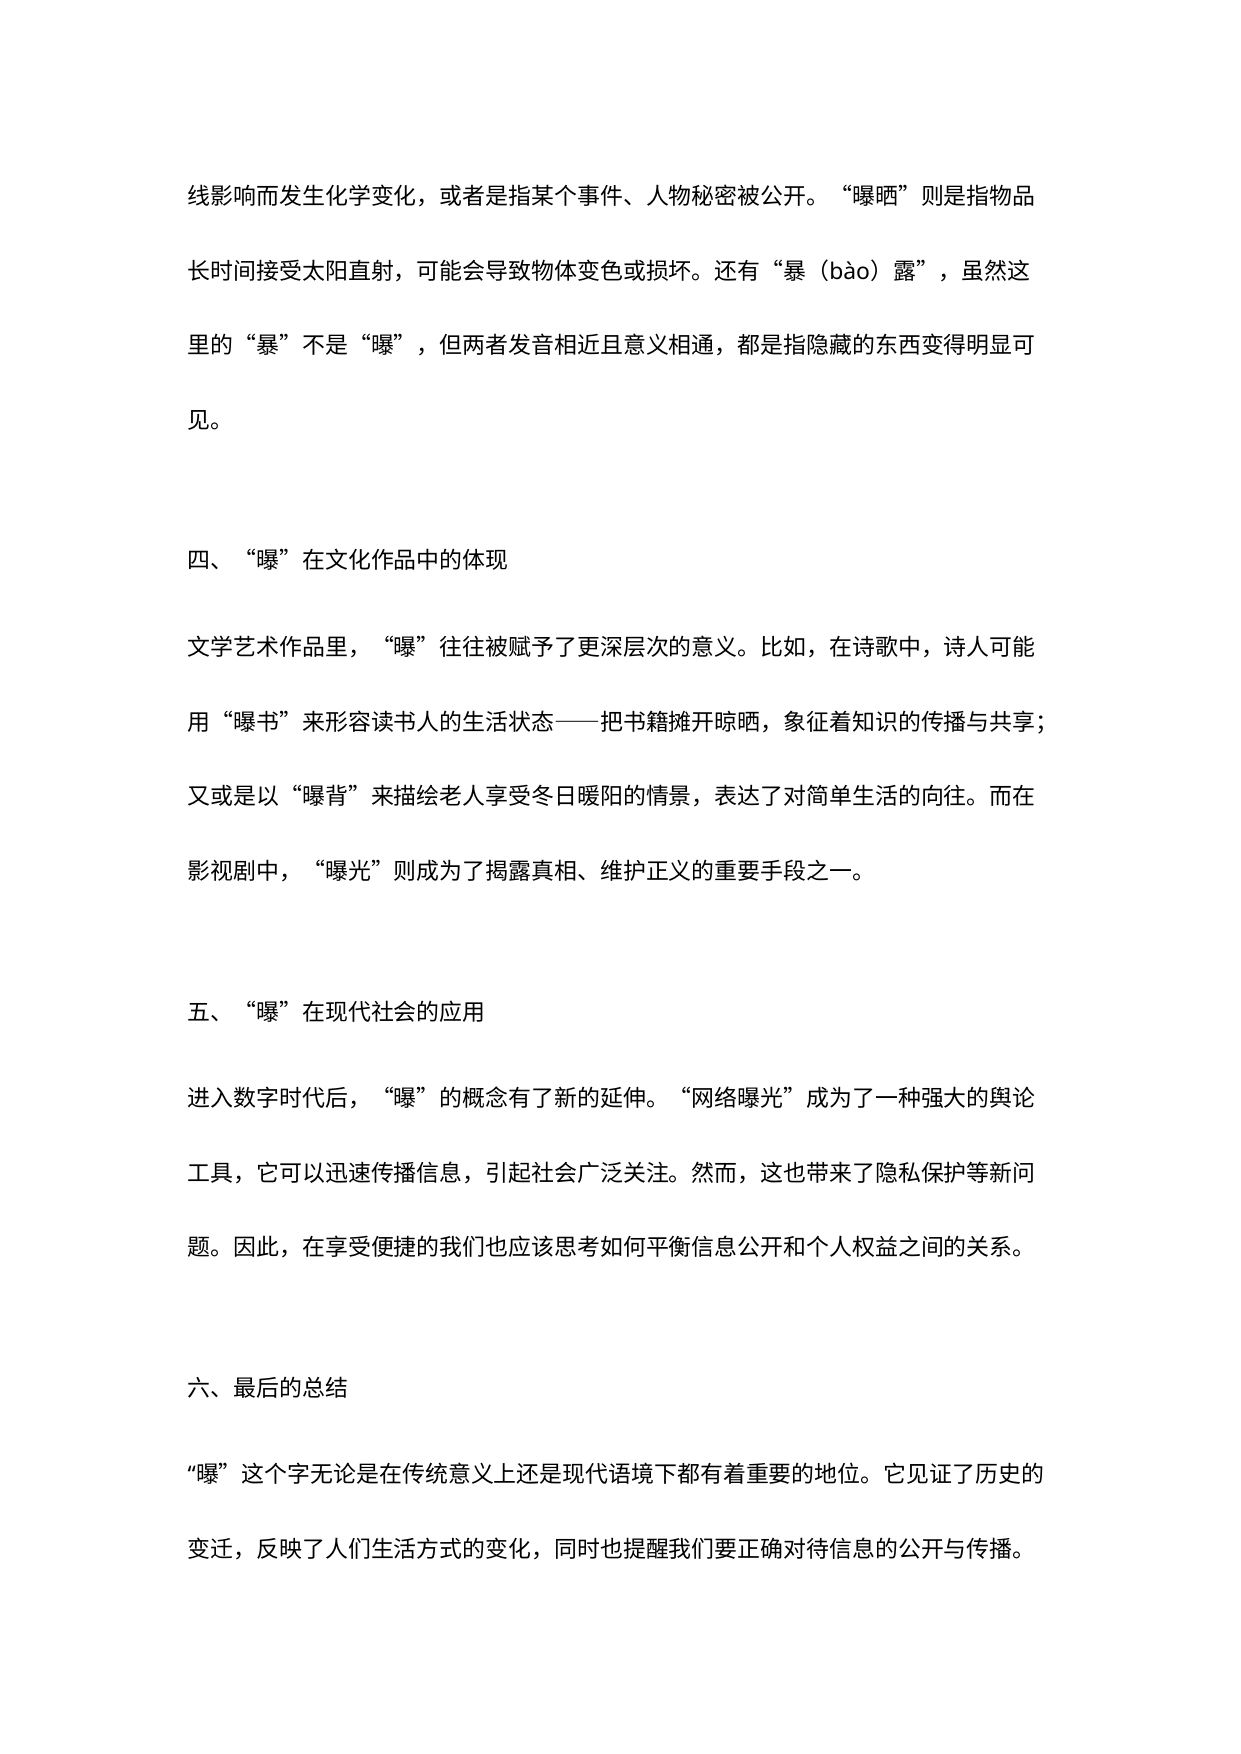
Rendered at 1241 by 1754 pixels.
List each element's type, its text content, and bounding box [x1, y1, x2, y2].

text 六、最后的总结 [187, 1354, 1053, 1419]
text 文学艺术作品里，“曝”往往被赋予了更深层次的意义。比如，在诗歌中，诗人可能用“曝书”来形容读书人的生活状态——把书籍摊开晾晒，象征着知识的传播与共享；又或是以“曝背”来描绘老人享受冬日暖阳的情景，表达了对简单生活的向往。而在影视剧中，“曝光”则成为了揭露真相、维护正义的重要手段之一。 [187, 613, 1053, 902]
text 进入数字时代后，“曝”的概念有了新的延伸。“网络曝光”成为了一种强大的舆论工具，它可以迅速传播信息，引起社会广泛关注。然而，这也带来了隐私保护等新问题。因此，在享受便捷的我们也应该思考如何平衡信息公开和个人权益之间的关系。 [187, 1064, 1053, 1278]
text 五、“曝”在现代社会的应用 [187, 977, 1053, 1042]
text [187, 1440, 1053, 1580]
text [187, 162, 1053, 451]
text 四、“曝”在文化作品中的体现 [187, 526, 1053, 591]
